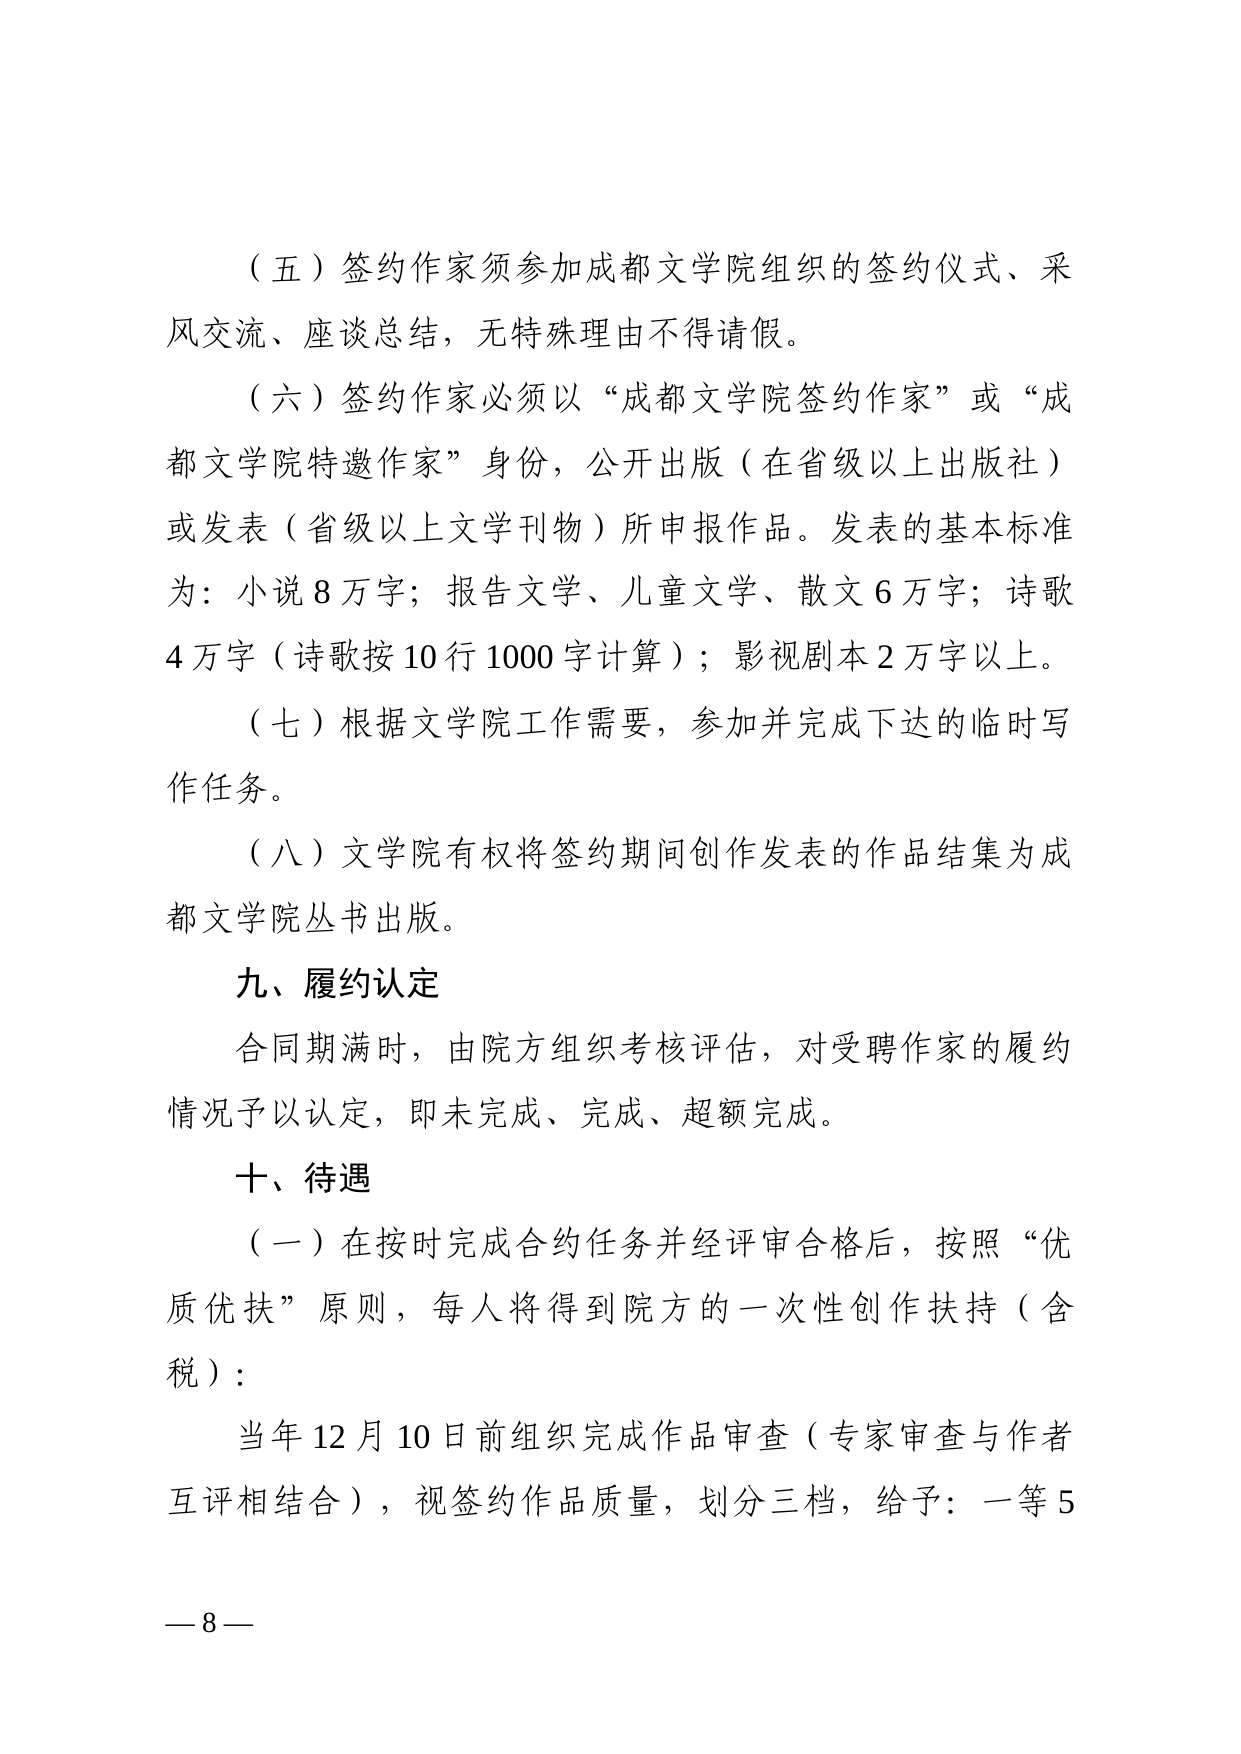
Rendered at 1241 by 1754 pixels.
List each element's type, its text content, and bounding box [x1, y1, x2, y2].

text （五）签约作家须参加成都文学院组织的签约仪式、采风交流、座谈总结，无特殊理由不得请假。 [165, 233, 1075, 363]
text （一）在按时完成合约任务并经评审合格后，按照“优质优扶”原则，每人将得到院方的一次性创作扶持（含税）： [165, 1208, 1075, 1403]
text （六）签约作家必须以“成都文学院签约作家”或“成都文学院特邀作家”身份，公开出版（在省级以上出版社）或发表（省级以上文学刊物）所申报作品。发表的基本标准为：小说8万字；报告文学、儿童文学、散文6万字；诗歌4万字（诗歌按10行1000字计算）；影视剧本2万字以上。 [165, 363, 1075, 688]
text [165, 1403, 1075, 1533]
text 合同期满时，由院方组织考核评估，对受聘作家的履约情况予以认定，即未完成、完成、超额完成。 [165, 1013, 1075, 1143]
text （七）根据文学院工作需要，参加并完成下达的临时写作任务。 [165, 688, 1075, 818]
text 十、待遇 [165, 1143, 1075, 1208]
text （八）文学院有权将签约期间创作发表的作品结集为成都文学院丛书出版。 [165, 818, 1075, 948]
text 九、履约认定 [165, 948, 1075, 1013]
